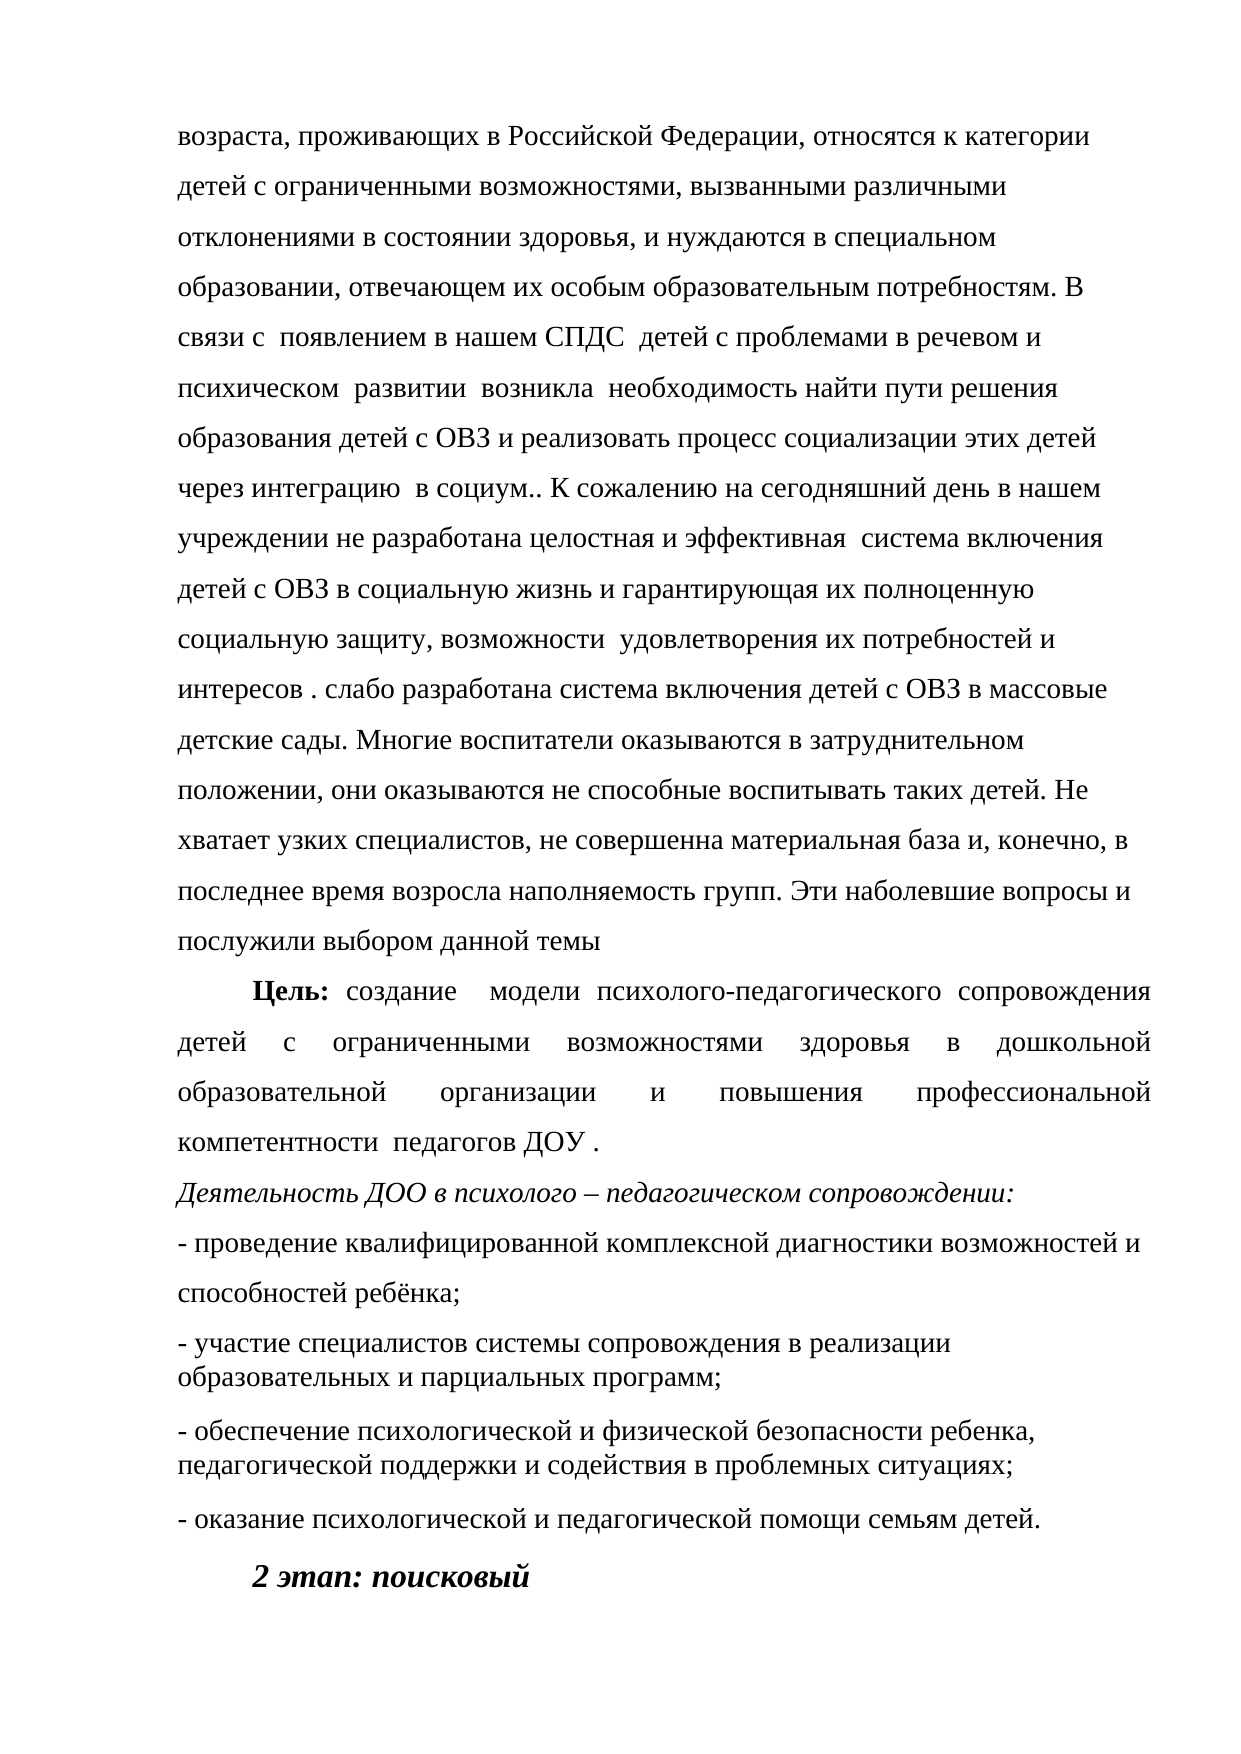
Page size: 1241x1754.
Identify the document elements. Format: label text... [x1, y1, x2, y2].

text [177, 118, 1152, 957]
text Деятельность ДОО в психолого – педагогическом сопровождении: [177, 1175, 1152, 1208]
text - оказание психологической и педагогической помощи семьям детей. [177, 1501, 1152, 1535]
text Цель: создание модели психолого-педагогического сопровождения детей с ограниченными возможностями здоровья в дошкольной образовательной организации и повышения профессиональной компетентности педагогов ДОУ . [177, 973, 1152, 1158]
text 2 этап: поисковый [177, 1556, 1152, 1594]
text - обеспечение психологической и физической безопасности ребенка, педагогической поддержки и содействия в проблемных ситуациях; [177, 1413, 1152, 1481]
text - участие специалистов системы сопровождения в реализации образовательных и парциальных программ; [177, 1326, 1152, 1393]
text - проведение квалифицированной комплексной диагностики возможностей и способностей ребёнка; [177, 1225, 1152, 1309]
